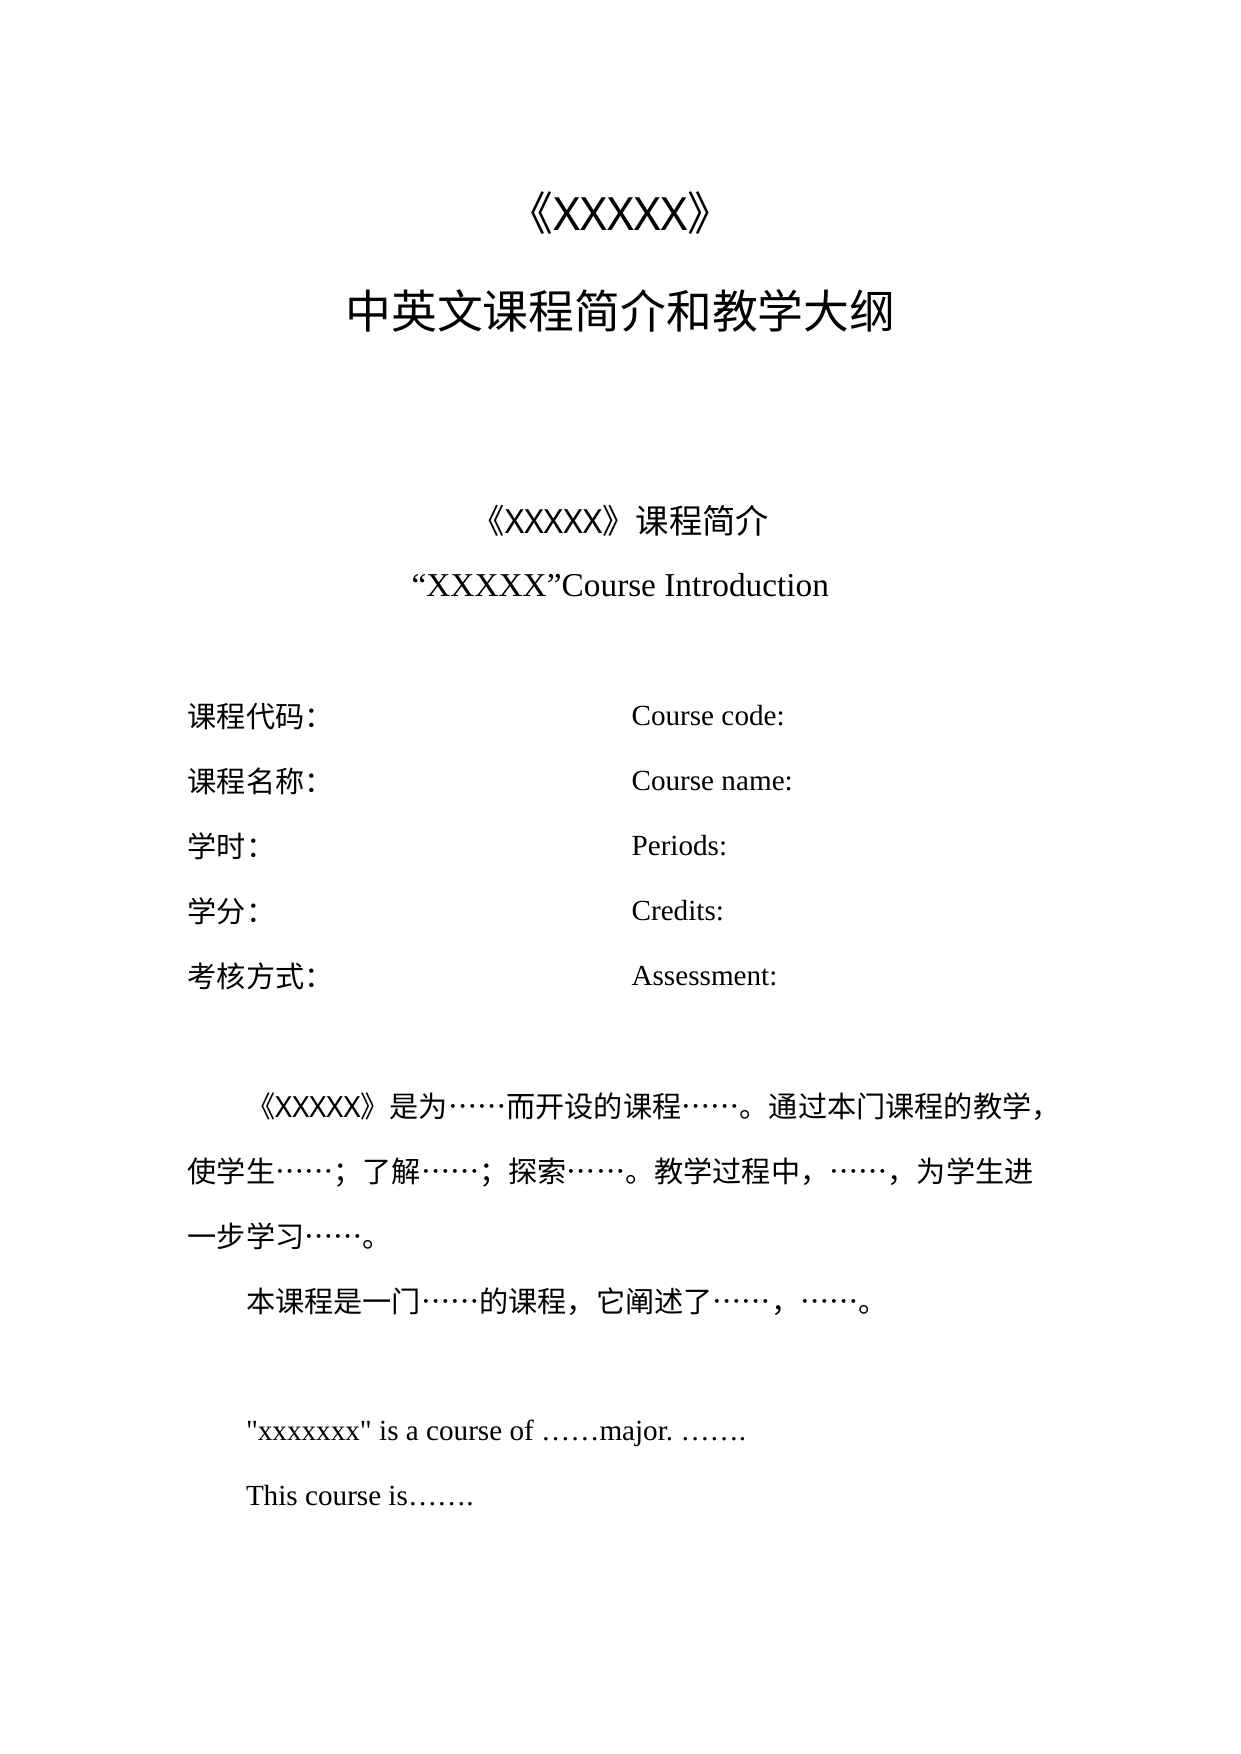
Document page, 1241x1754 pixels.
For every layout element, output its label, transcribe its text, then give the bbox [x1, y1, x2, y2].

table_cell Course name: [620, 747, 1064, 812]
table_cell 学时： [176, 812, 620, 877]
table_cell 考核方式： [176, 942, 620, 1007]
text 中英文课程简介和教学大纲 [187, 259, 1053, 357]
table_header Course code: [620, 682, 1064, 747]
table_cell 课程名称： [176, 747, 620, 812]
text "xxxxxxx" is a course of ……major. ……. [187, 1397, 1053, 1462]
table_cell Periods: [620, 812, 1064, 877]
text “XXXXX”Course Introduction [187, 552, 1053, 617]
table_header 课程代码： [176, 682, 620, 747]
text 《XXXXX》 [187, 162, 1053, 259]
text 《XXXXX》是为……而开设的课程……。通过本门课程的教学，使学生……；了解……；探索……。教学过程中，……，为学生进一步学习……。 [187, 1072, 1053, 1267]
text This course is……. [187, 1462, 1053, 1527]
table_cell Assessment: [620, 942, 1064, 1007]
table_cell Credits: [620, 877, 1064, 942]
text 《XXXXX》课程简介 [187, 487, 1053, 552]
table_cell 学分： [176, 877, 620, 942]
text 本课程是一门……的课程，它阐述了……，……。 [187, 1267, 1053, 1332]
